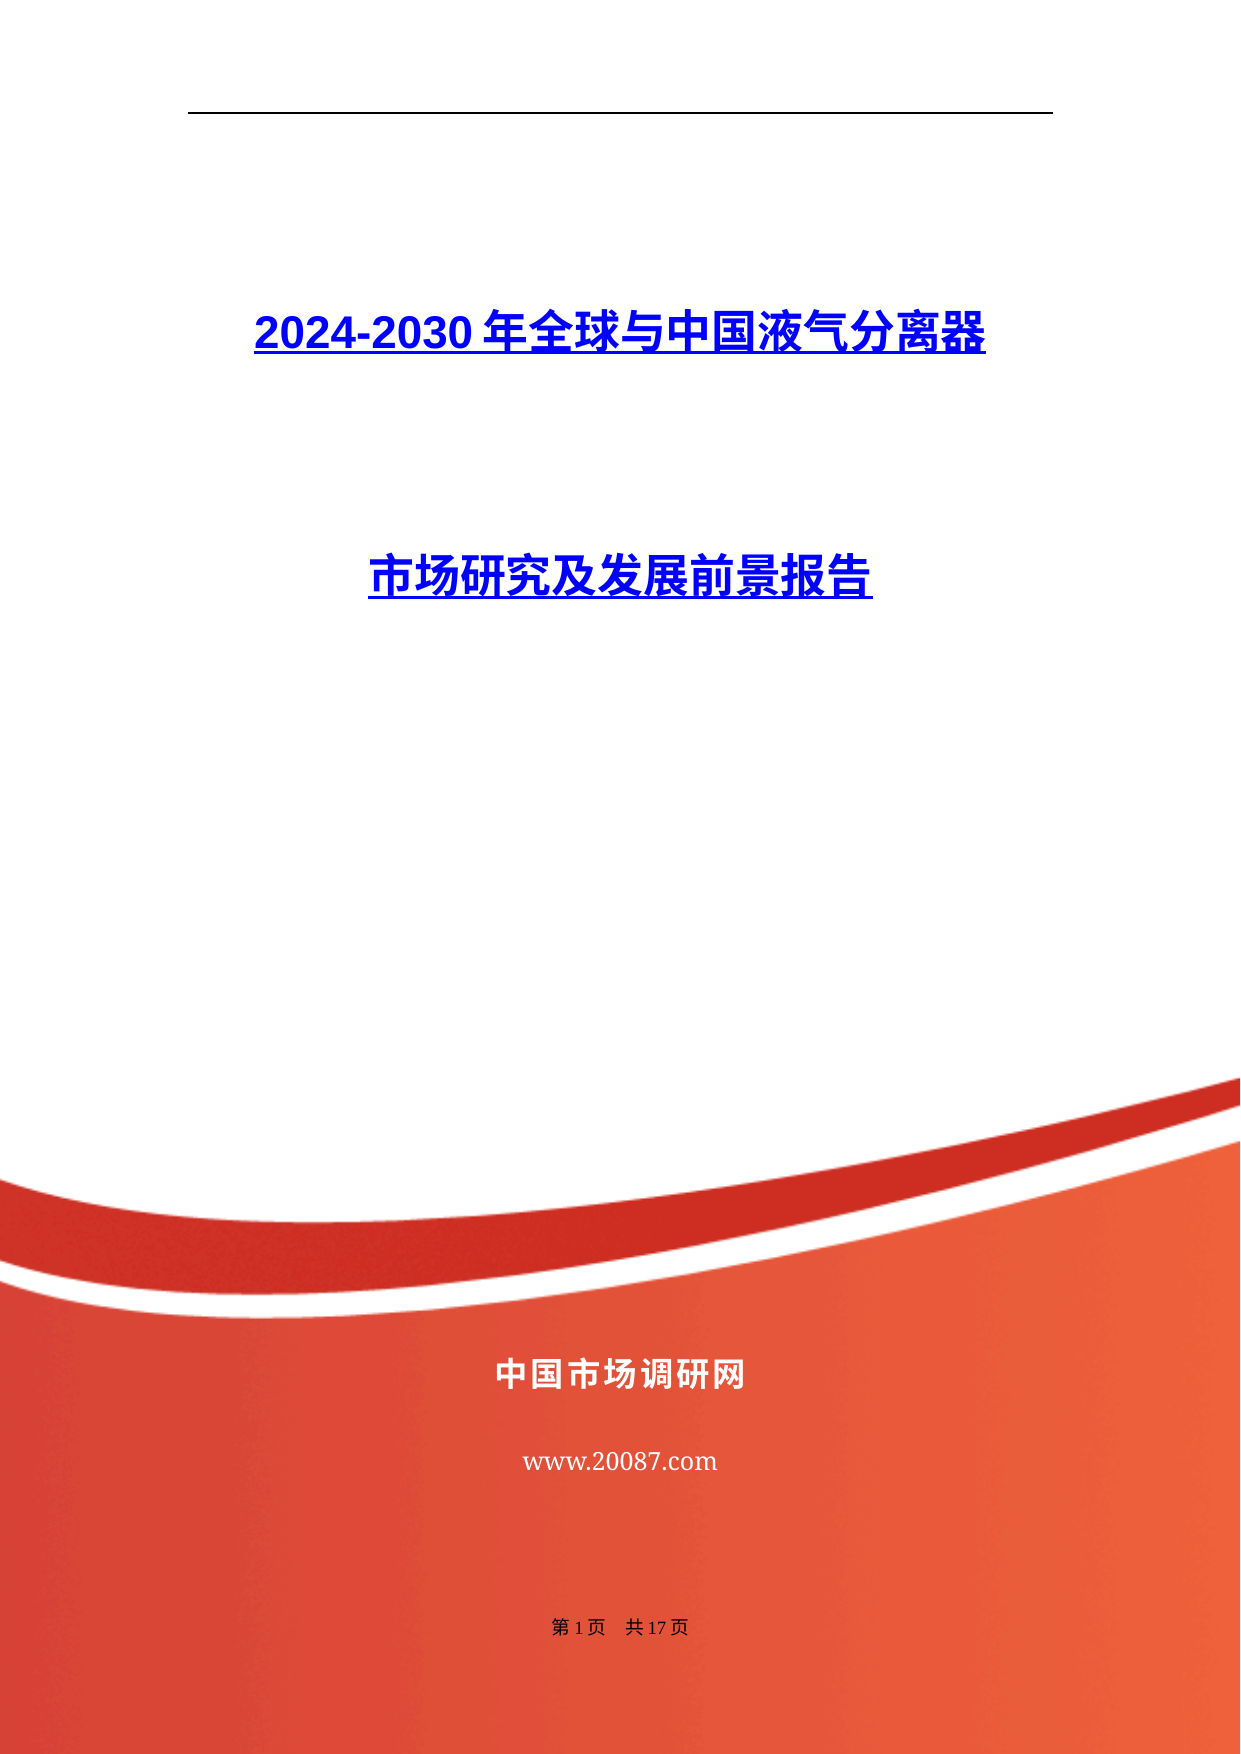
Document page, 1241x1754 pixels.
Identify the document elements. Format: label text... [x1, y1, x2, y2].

subtitle 中国市场调研网 [187, 1339, 1053, 1404]
table_header 2024-2030年全球与中国液气分离器市场研究及发展前景报告 [188, 207, 1053, 773]
text www.20087.com [187, 1428, 1053, 1493]
picture [0, 1006, 1241, 1754]
